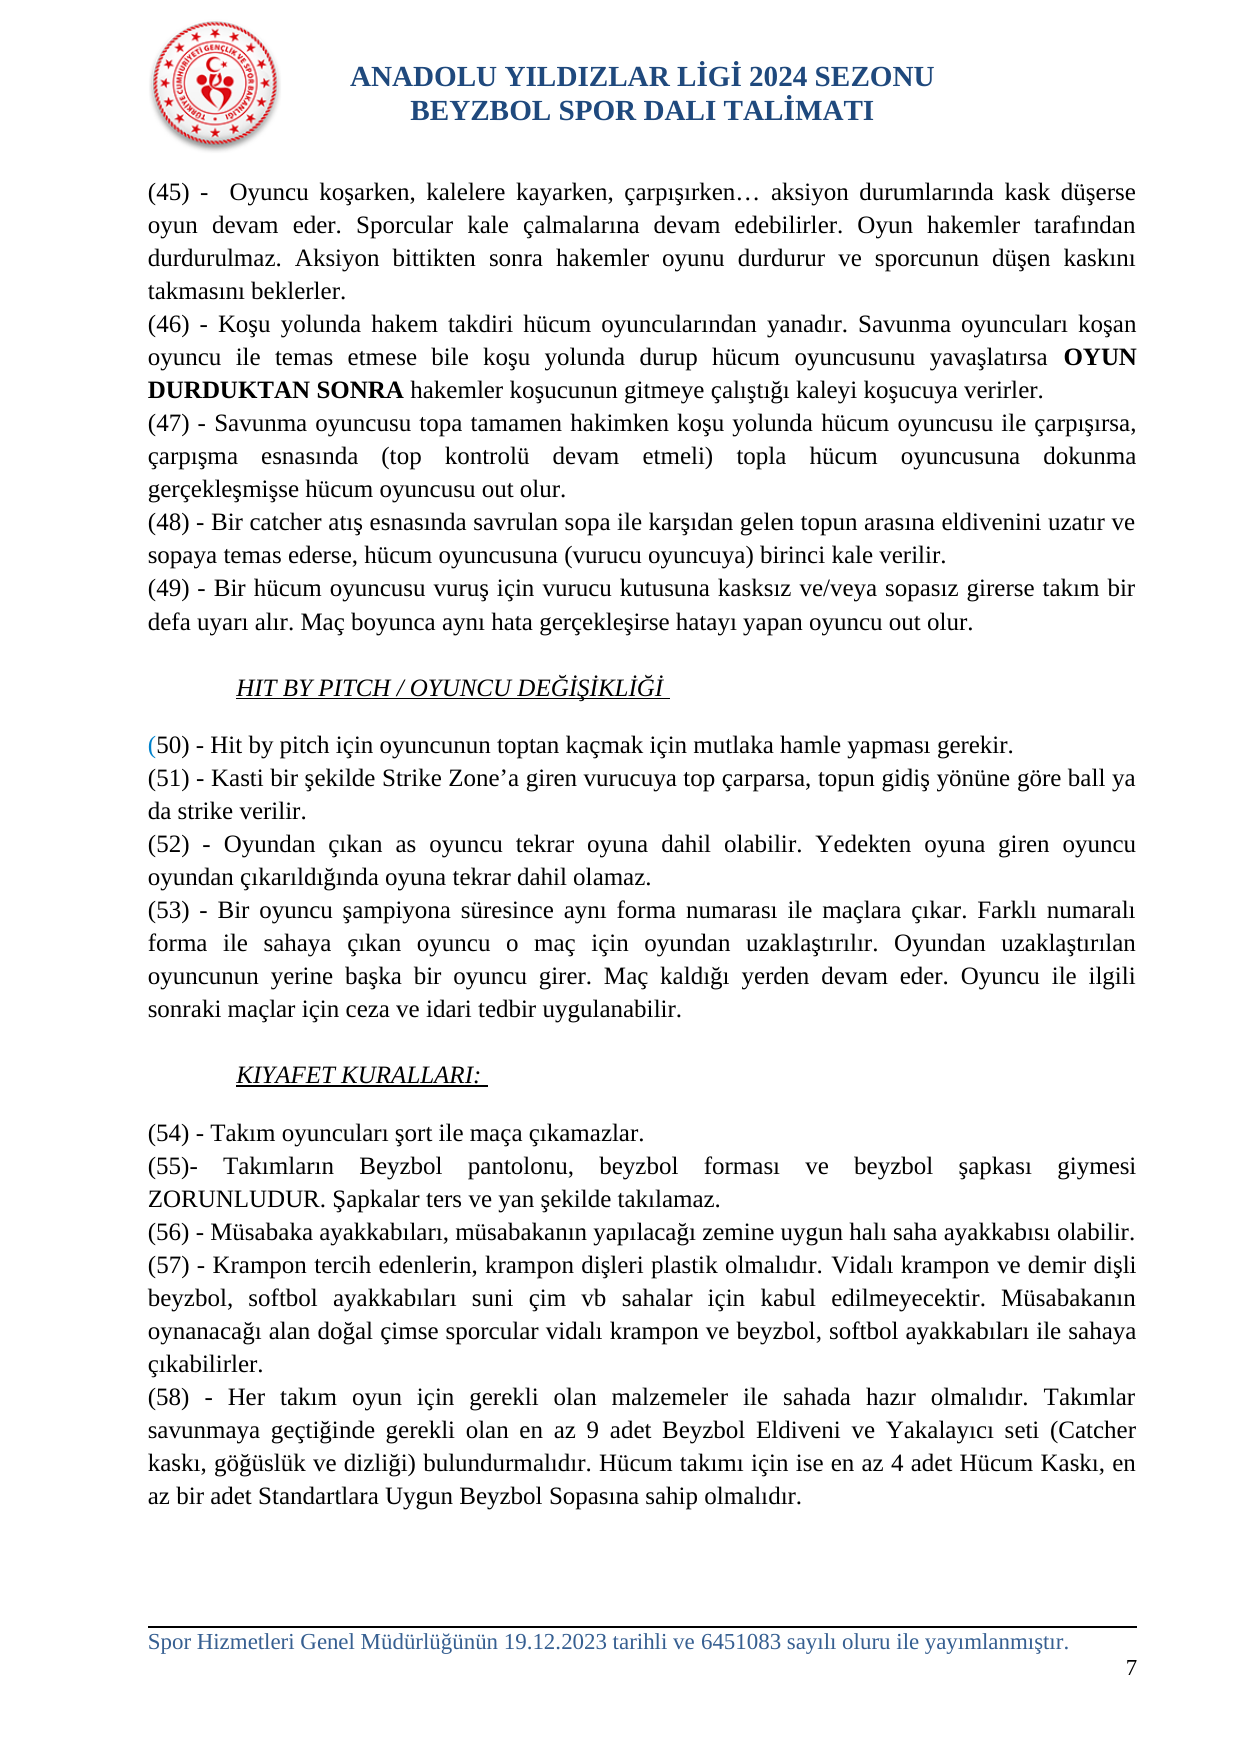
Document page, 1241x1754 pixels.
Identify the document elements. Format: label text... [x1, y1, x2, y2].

picture [148, 14, 282, 174]
text (50) - Hit by pitch için oyuncunun toptan kaçmak için mutlaka hamle yapması gerekir. [148, 730, 1137, 759]
text HIT BY PITCH / OYUNCU DEĞİŞİKLİĞİ [236, 673, 1137, 701]
text (53) - Bir oyuncu şampiyona süresince aynı forma numarası ile maçlara çıkar. Farklı numaralı forma ile sahaya çıkan oyuncu o maç için oyundan uzaklaştırılır. Oyundan uzaklaştırılan oyuncunun yerine başka bir oyuncu girer. Maç kaldığı yerden devam eder. Oyuncu ile ilgili sonraki maçlar için ceza ve idari tedbir uygulanabilir. [148, 895, 1137, 1023]
text (55)- Takımların Beyzbol pantolonu, beyzbol forması ve beyzbol şapkası giymesi ZORUNLUDUR. Şapkalar ters ve yan şekilde takılamaz. [148, 1151, 1137, 1213]
text (49) - Bir hücum oyuncusu vuruş için vurucu kutusuna kasksız ve/veya sopasız girerse takım bir defa uyarı alır. Maç boyunca aynı hata gerçekleşirse hatayı yapan oyuncu out olur. [148, 573, 1137, 635]
text (52) - Oyundan çıkan as oyuncu tekrar oyuna dahil olabilir. Yedekten oyuna giren oyuncu oyundan çıkarıldığında oyuna tekrar dahil olamaz. [148, 829, 1137, 891]
text (47) - Savunma oyuncusu topa tamamen hakimken koşu yolunda hücum oyuncusu ile çarpışırsa, çarpışma esnasında (top kontrolü devam etmeli) topla hücum oyuncusuna dokunma gerçekleşmişse hücum oyuncusu out olur. [148, 408, 1137, 503]
text (57) - Krampon tercih edenlerin, krampon dişleri plastik olmalıdır. Vidalı krampon ve demir dişli beyzbol, softbol ayakkabıları suni çim vb sahalar için kabul edilmeyecektir. Müsabakanın oynanacağı alan doğal çimse sporcular vidalı krampon ve beyzbol, softbol ayakkabıları ile sahaya çıkabilirler. [148, 1250, 1137, 1378]
text (45) - Oyuncu koşarken, kalelere kayarken, çarpışırken… aksiyon durumlarında kask düşerse oyun devam eder. Sporcular kale çalmalarına devam edebilirler. Oyun hakemler tarafından durdurulmaz. Aksiyon bittikten sonra hakemler oyunu durdurur ve sporcunun düşen kaskını takmasını beklerler. [148, 177, 1137, 305]
text KIYAFET KURALLARI: [236, 1060, 1137, 1089]
text (54) - Takım oyuncuları şort ile maça çıkamazlar. [148, 1118, 1137, 1147]
text (58) - Her takım oyun için gerekli olan malzemeler ile sahada hazır olmalıdır. Takımlar savunmaya geçtiğinde gerekli olan en az 9 adet Beyzbol Eldiveni ve Yakalayıcı seti (Catcher kaskı, göğüslük ve dizliği) bulundurmalıdır. Hücum takımı için ise en az 4 adet Hücum Kaskı, en az bir adet Standartlara Uygun Beyzbol Sopasına sahip olmalıdır. [148, 1382, 1137, 1510]
text (46) - Koşu yolunda hakem takdiri hücum oyuncularından yanadır. Savunma oyuncuları koşan oyuncu ile temas etmese bile koşu yolunda durup hücum oyuncusunu yavaşlatırsa OYUN DURDUKTAN SONRA hakemler koşucunun gitmeye çalıştığı kaleyi koşucuya verirler. [148, 309, 1137, 404]
text (56) - Müsabaka ayakkabıları, müsabakanın yapılacağı zemine uygun halı saha ayakkabısı olabilir. [148, 1217, 1137, 1246]
text (51) - Kasti bir şekilde Strike Zone’a giren vurucuya top çarparsa, topun gidiş yönüne göre ball ya da strike verilir. [148, 763, 1137, 825]
text (48) - Bir catcher atış esnasında savrulan sopa ile karşıdan gelen topun arasına eldivenini uzatır ve sopaya temas ederse, hücum oyuncusuna (vurucu oyuncuya) birinci kale verilir. [148, 507, 1137, 569]
